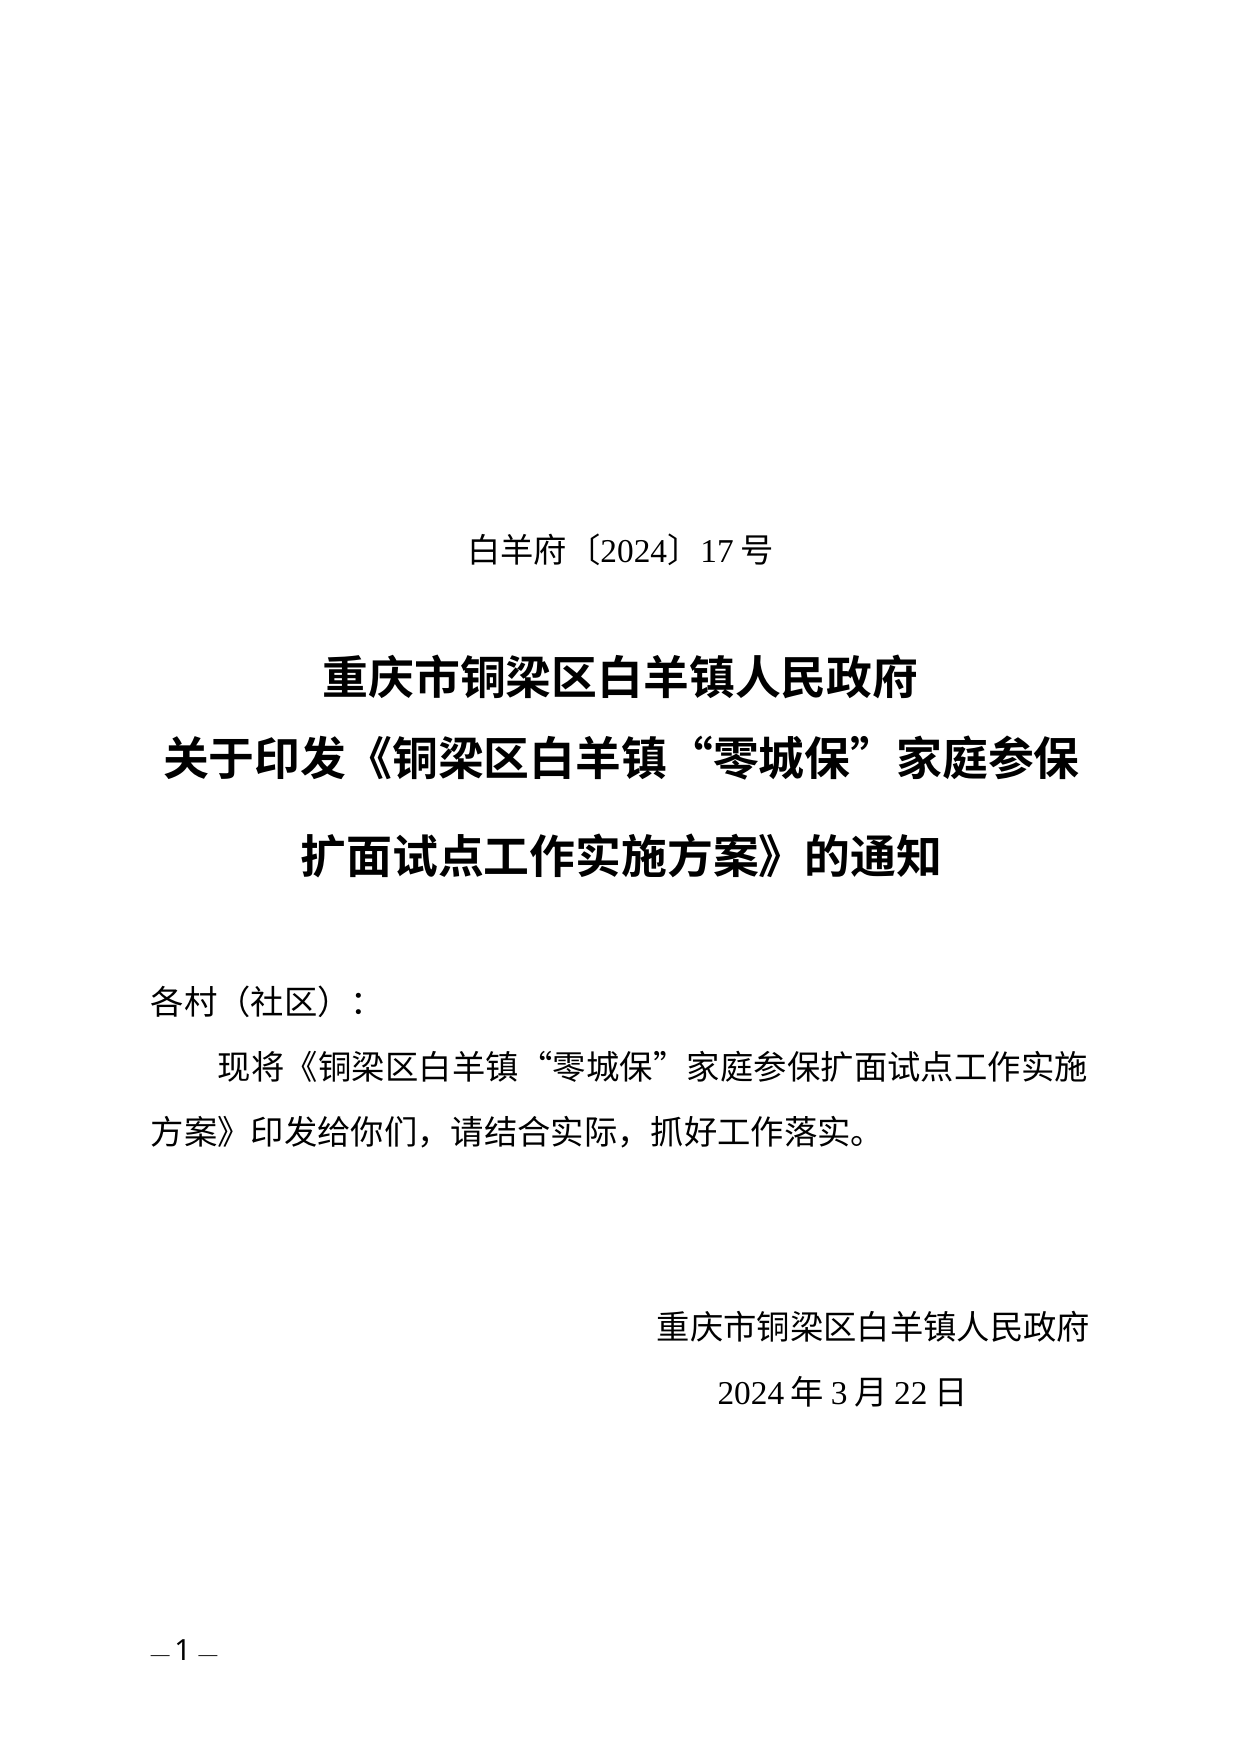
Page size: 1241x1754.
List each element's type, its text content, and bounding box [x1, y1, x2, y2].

text 关于印发《铜梁区白羊镇“零城保”家庭参保扩面试点工作实施方案》的通知 [151, 707, 1092, 902]
text 重庆市铜梁区白羊镇人民政府 [151, 645, 1089, 707]
text 白羊府〔2024〕17号 [151, 515, 1089, 580]
text 各村（社区）： [151, 967, 1089, 1032]
text 重庆市铜梁区白羊镇人民政府 [151, 1292, 1089, 1357]
text 2024年3月22日 [151, 1357, 1089, 1422]
text 现将《铜梁区白羊镇“零城保”家庭参保扩面试点工作实施方案》印发给你们，请结合实际，抓好工作落实。 [151, 1032, 1089, 1162]
